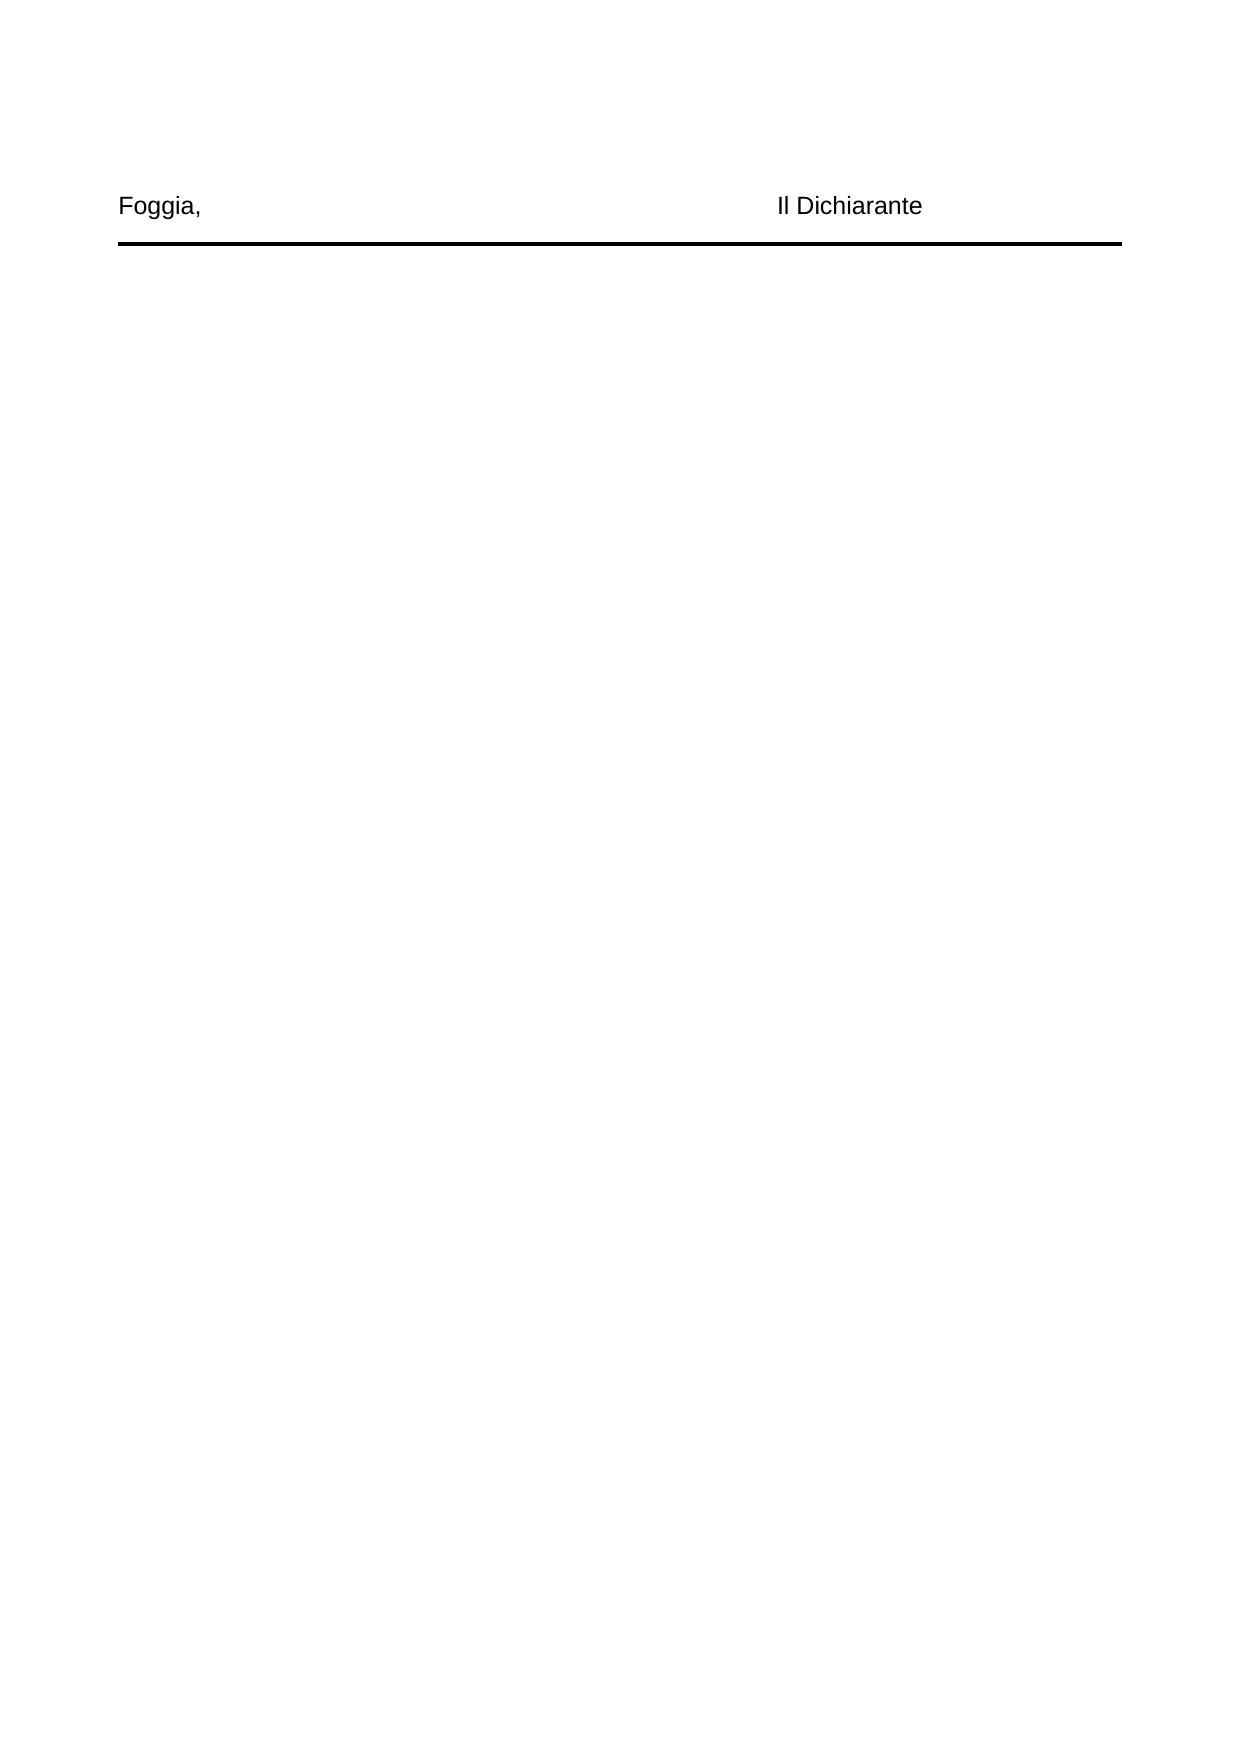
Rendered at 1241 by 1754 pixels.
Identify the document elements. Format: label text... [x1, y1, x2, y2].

text Foggia, Il Dichiarante [118, 191, 1122, 242]
